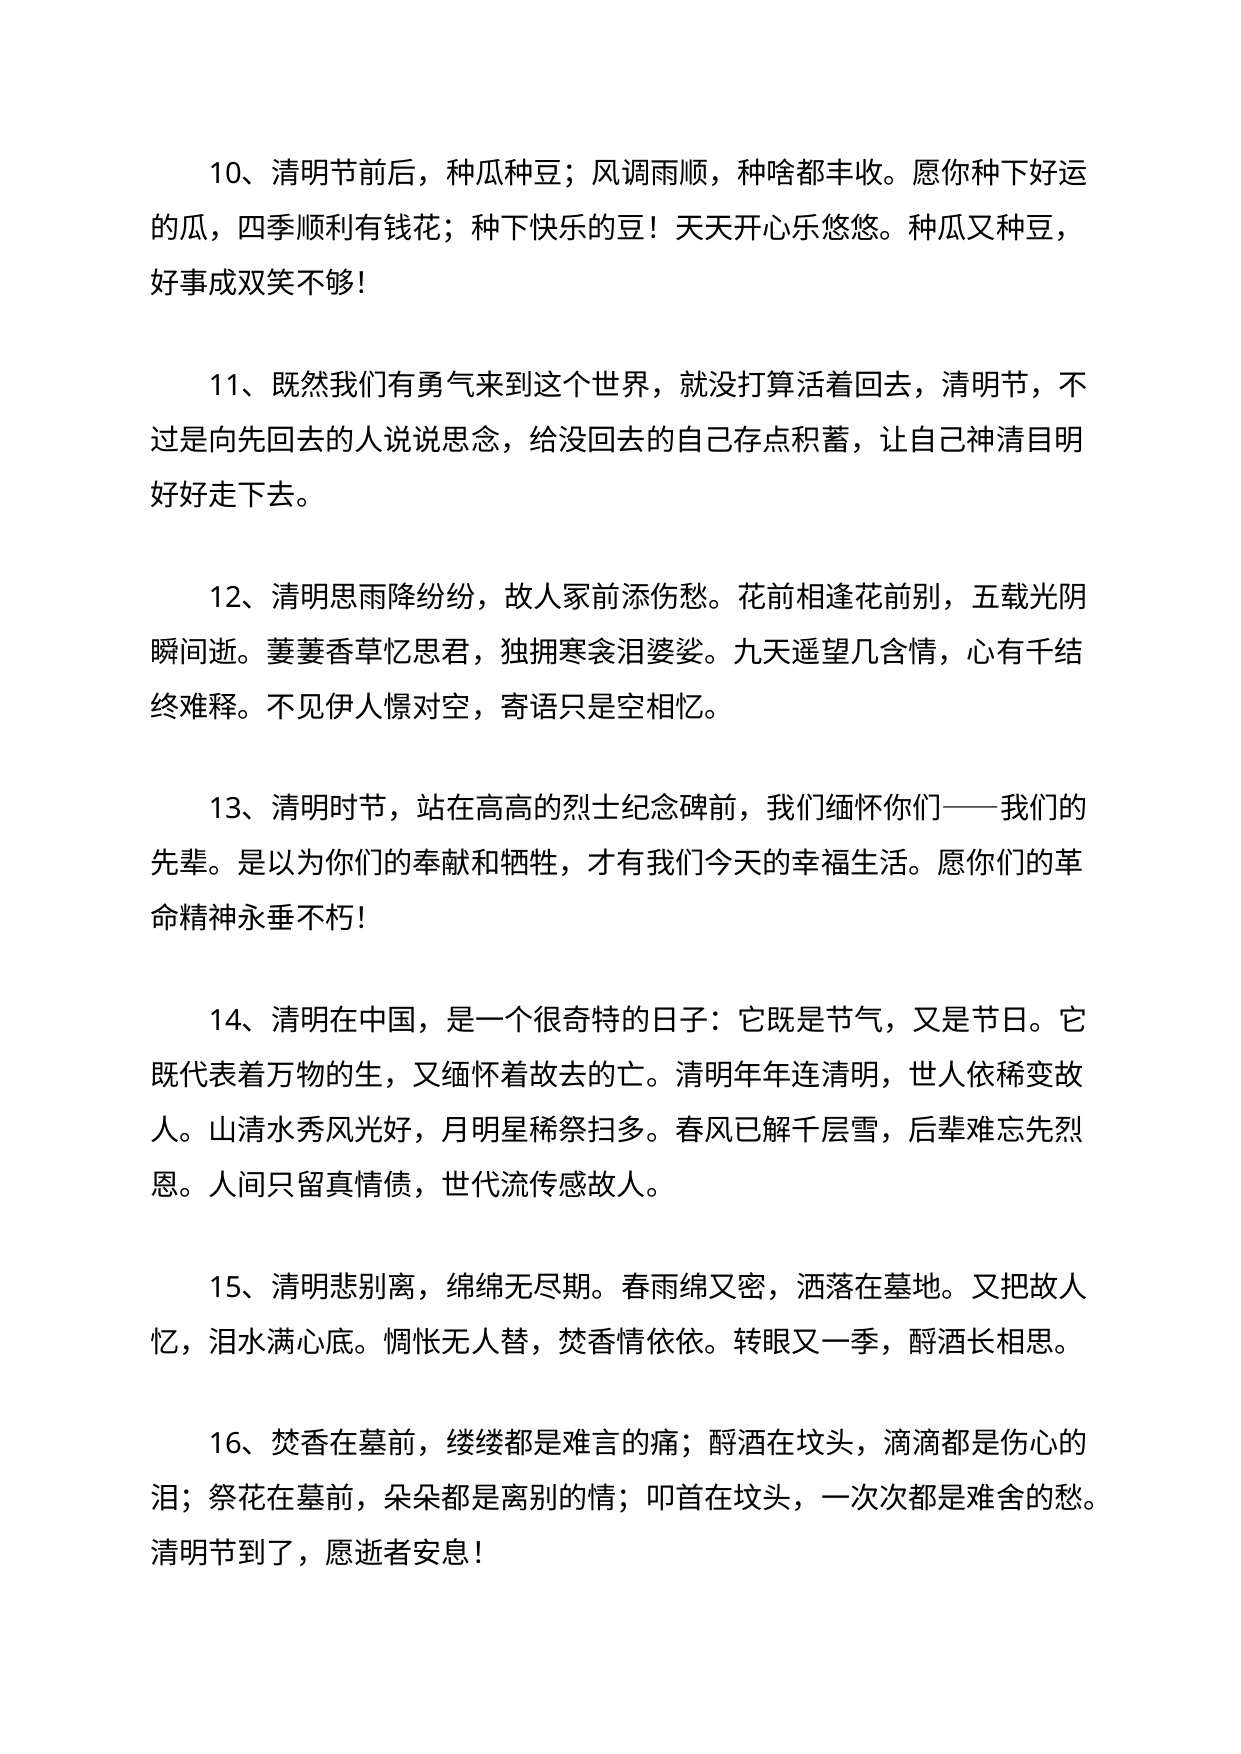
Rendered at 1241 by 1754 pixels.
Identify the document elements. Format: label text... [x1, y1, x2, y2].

text 14、清明在中国，是一个很奇特的日子：它既是节气，又是节日。它既代表着万物的生，又缅怀着故去的亡。清明年年连清明，世人依稀变故人。山清水秀风光好，月明星稀祭扫多。春风已解千层雪，后辈难忘先烈恩。人间只留真情债，世代流传感故人。 [150, 997, 1090, 1204]
text 16、焚香在墓前，缕缕都是难言的痛；酹酒在坟头，滴滴都是伤心的泪；祭花在墓前，朵朵都是离别的情；叩首在坟头，一次次都是难舍的愁。清明节到了，愿逝者安息！ [150, 1420, 1090, 1572]
text 15、清明悲别离，绵绵无尽期。春雨绵又密，洒落在墓地。又把故人忆，泪水满心底。惆怅无人替，焚香情依依。转眼又一季，酹酒长相思。 [150, 1263, 1090, 1361]
text 11、既然我们有勇气来到这个世界，就没打算活着回去，清明节，不过是向先回去的人说说思念，给没回去的自己存点积蓄，让自己神清目明好好走下去。 [150, 362, 1090, 514]
text 13、清明时节，站在高高的烈士纪念碑前，我们缅怀你们——我们的先辈。是以为你们的奉献和牺牲，才有我们今天的幸福生活。愿你们的革命精神永垂不朽！ [150, 785, 1090, 937]
text 10、清明节前后，种瓜种豆；风调雨顺，种啥都丰收。愿你种下好运的瓜，四季顺利有钱花；种下快乐的豆！天天开心乐悠悠。种瓜又种豆，好事成双笑不够！ [150, 150, 1090, 302]
text 12、清明思雨降纷纷，故人冢前添伤愁。花前相逢花前别，五载光阴瞬间逝。萋萋香草忆思君，独拥寒衾泪婆娑。九天遥望几含情，心有千结终难释。不见伊人憬对空，寄语只是空相忆。 [150, 573, 1090, 726]
